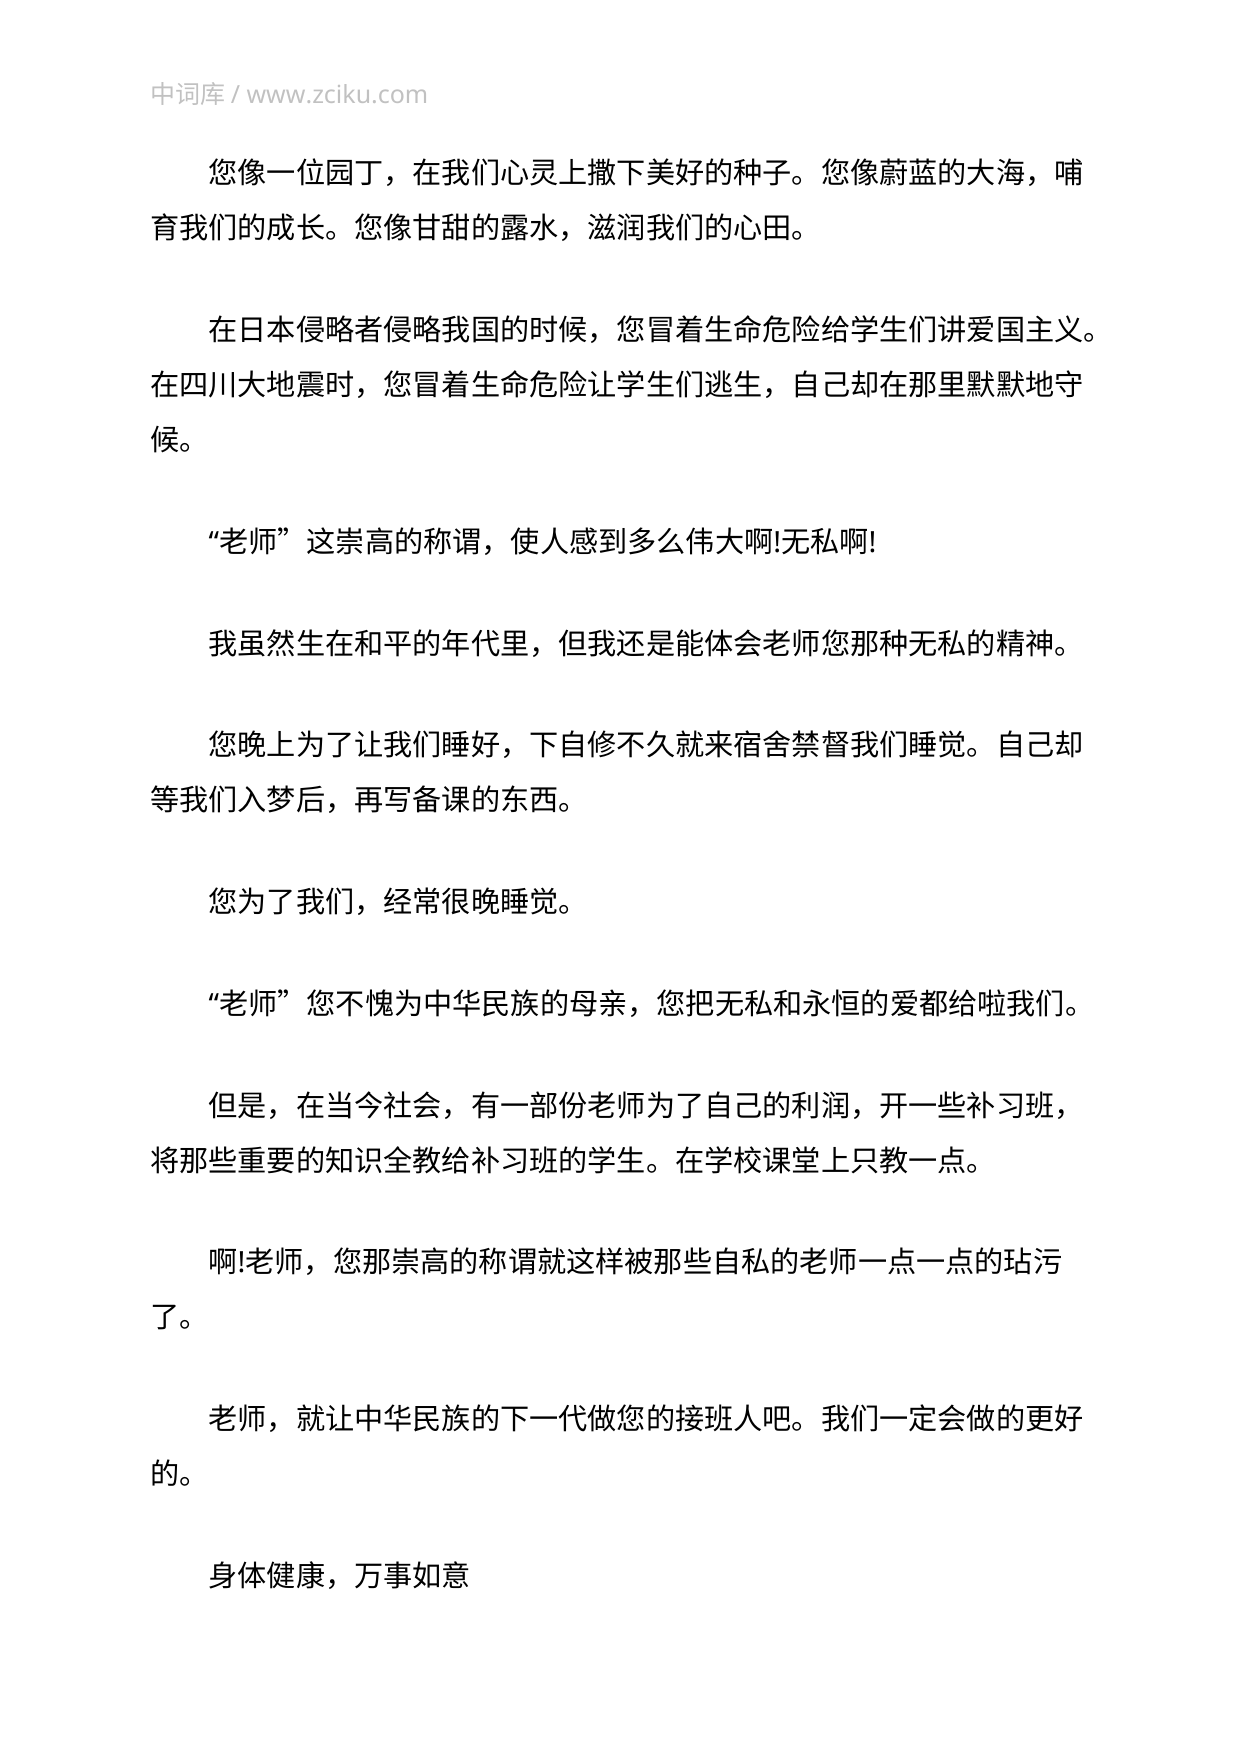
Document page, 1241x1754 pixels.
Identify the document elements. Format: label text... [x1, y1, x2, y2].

text 但是，在当今社会，有一部份老师为了自己的利润，开一些补习班，将那些重要的知识全教给补习班的学生。在学校课堂上只教一点。 [150, 1082, 1090, 1179]
text 啊!老师，您那崇高的称谓就这样被那些自私的老师一点一点的玷污了。 [150, 1239, 1090, 1336]
text 我虽然生在和平的年代里，但我还是能体会老师您那种无私的精神。 [150, 620, 1090, 662]
text 您为了我们，经常很晚睡觉。 [150, 879, 1090, 921]
text “老师”这崇高的称谓，使人感到多么伟大啊!无私啊! [150, 518, 1090, 561]
text “老师”您不愧为中华民族的母亲，您把无私和永恒的爱都给啦我们。 [150, 980, 1090, 1023]
text 您像一位园丁，在我们心灵上撒下美好的种子。您像蔚蓝的大海，哺育我们的成长。您像甘甜的露水，滋润我们的心田。 [150, 150, 1090, 247]
text 您晚上为了让我们睡好，下自修不久就来宿舍禁督我们睡觉。自己却等我们入梦后，再写备课的东西。 [150, 722, 1090, 819]
text 老师，就让中华民族的下一代做您的接班人吧。我们一定会做的更好的。 [150, 1396, 1090, 1493]
text 身体健康，万事如意 [150, 1552, 1090, 1595]
text 在日本侵略者侵略我国的时候，您冒着生命危险给学生们讲爱国主义。在四川大地震时，您冒着生命危险让学生们逃生，自己却在那里默默地守候。 [150, 307, 1090, 459]
